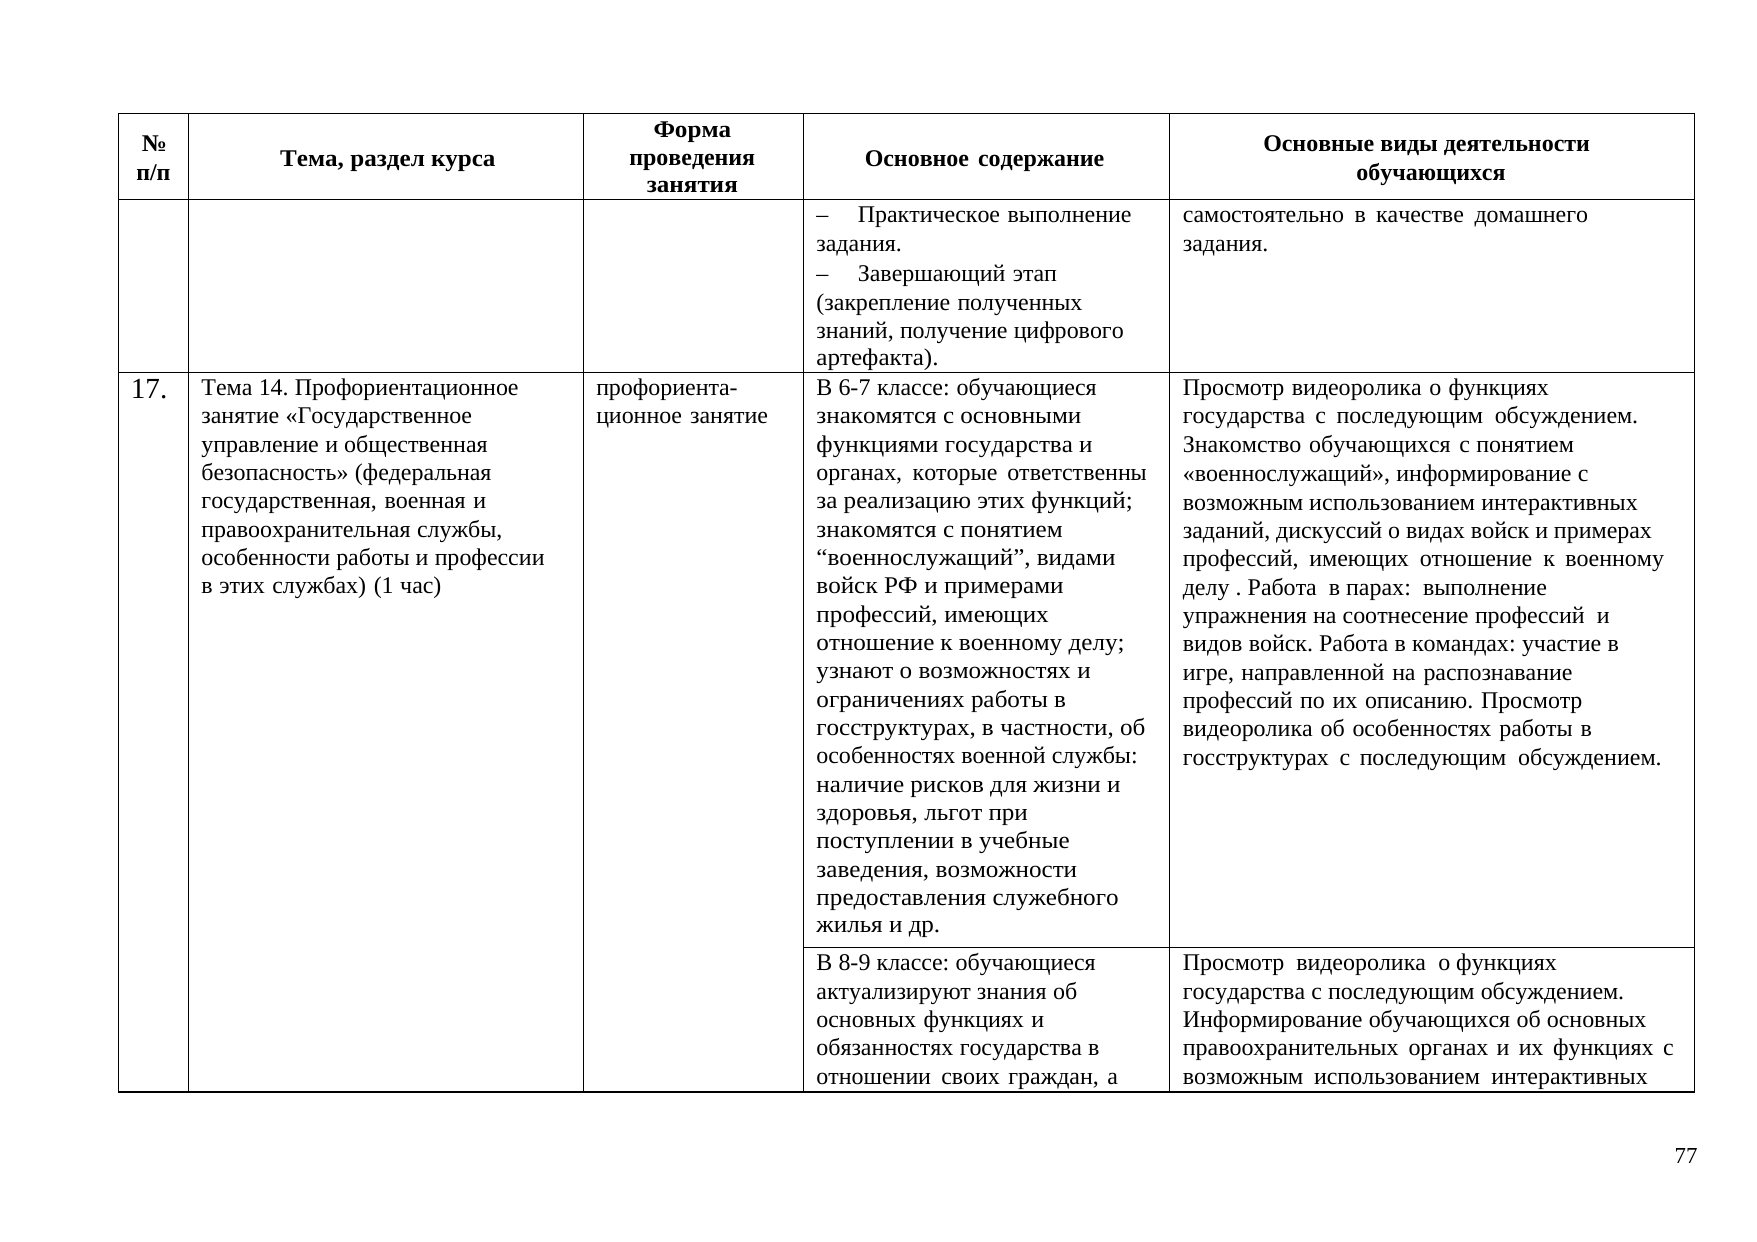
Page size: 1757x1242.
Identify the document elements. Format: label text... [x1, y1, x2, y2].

table_header Форма проведения занятия [584, 114, 803, 199]
table_cell профориента- ционное занятие [584, 373, 803, 1091]
table_header № п/п [119, 114, 188, 199]
table_cell [584, 200, 803, 372]
table_cell В 6-7 классе: обучающиеся знакомятся с основными функциями государства и органах, которые ответственны за реализацию этих функций; знакомятся с понятием “военнослужащий”, видами войск РФ и примерами профессий, имеющих отношение к военному делу; узнают о возможностях и ограничениях работы в госструктурах, в частности, об особенностях военной службы: наличие рисков для жизни и здоровья, льгот при поступлении в учебные заведения, возможности предоставления служебного жилья и др. [804, 373, 1169, 947]
table_header Тема, раздел курса [189, 114, 583, 199]
table_cell [189, 200, 583, 372]
table_header Основное содержание [804, 114, 1169, 199]
table_header Основные виды деятельности обучающихся [1170, 114, 1694, 199]
table_cell Просмотр видеоролика о функциях государства с последующим обсуждением. Знакомство обучающихся с понятием «военнослужащий», информирование с возможным использованием интерактивных заданий, дискуссий о видах войск и примерах профессий, имеющих отношение к военному делу . Работа в парах: выполнение упражнения на соотнесение профессий и видов войск. Работа в командах: участие в игре, направленной на распознавание профессий по их описанию. Просмотр видеоролика об особенностях работы в госструктурах с последующим обсуждением. [1170, 373, 1694, 947]
table_cell Практическое выполнение задания. Завершающий этап (закрепление полученных знаний, получение цифрового артефакта). [804, 200, 1169, 372]
table_cell 17. [119, 373, 188, 1091]
table_cell Просмотр видеоролика о функциях государства с последующим обсуждением. Информирование обучающихся об основных правоохранительных органах и их функциях с возможным использованием интерактивных [1170, 948, 1694, 1091]
table_cell Тема 14. Профориентационное занятие «Государственное управление и общественная безопасность» (федеральная государственная, военная и правоохранительная службы, особенности работы и профессии в этих службах) (1 час) [189, 373, 583, 1091]
table_cell В 8-9 классе: обучающиеся актуализируют знания об основных функциях и обязанностях государства в отношении своих граждан, а [804, 948, 1169, 1091]
table_cell самостоятельно в качестве домашнего задания. [1170, 200, 1694, 372]
table_cell [119, 200, 188, 372]
